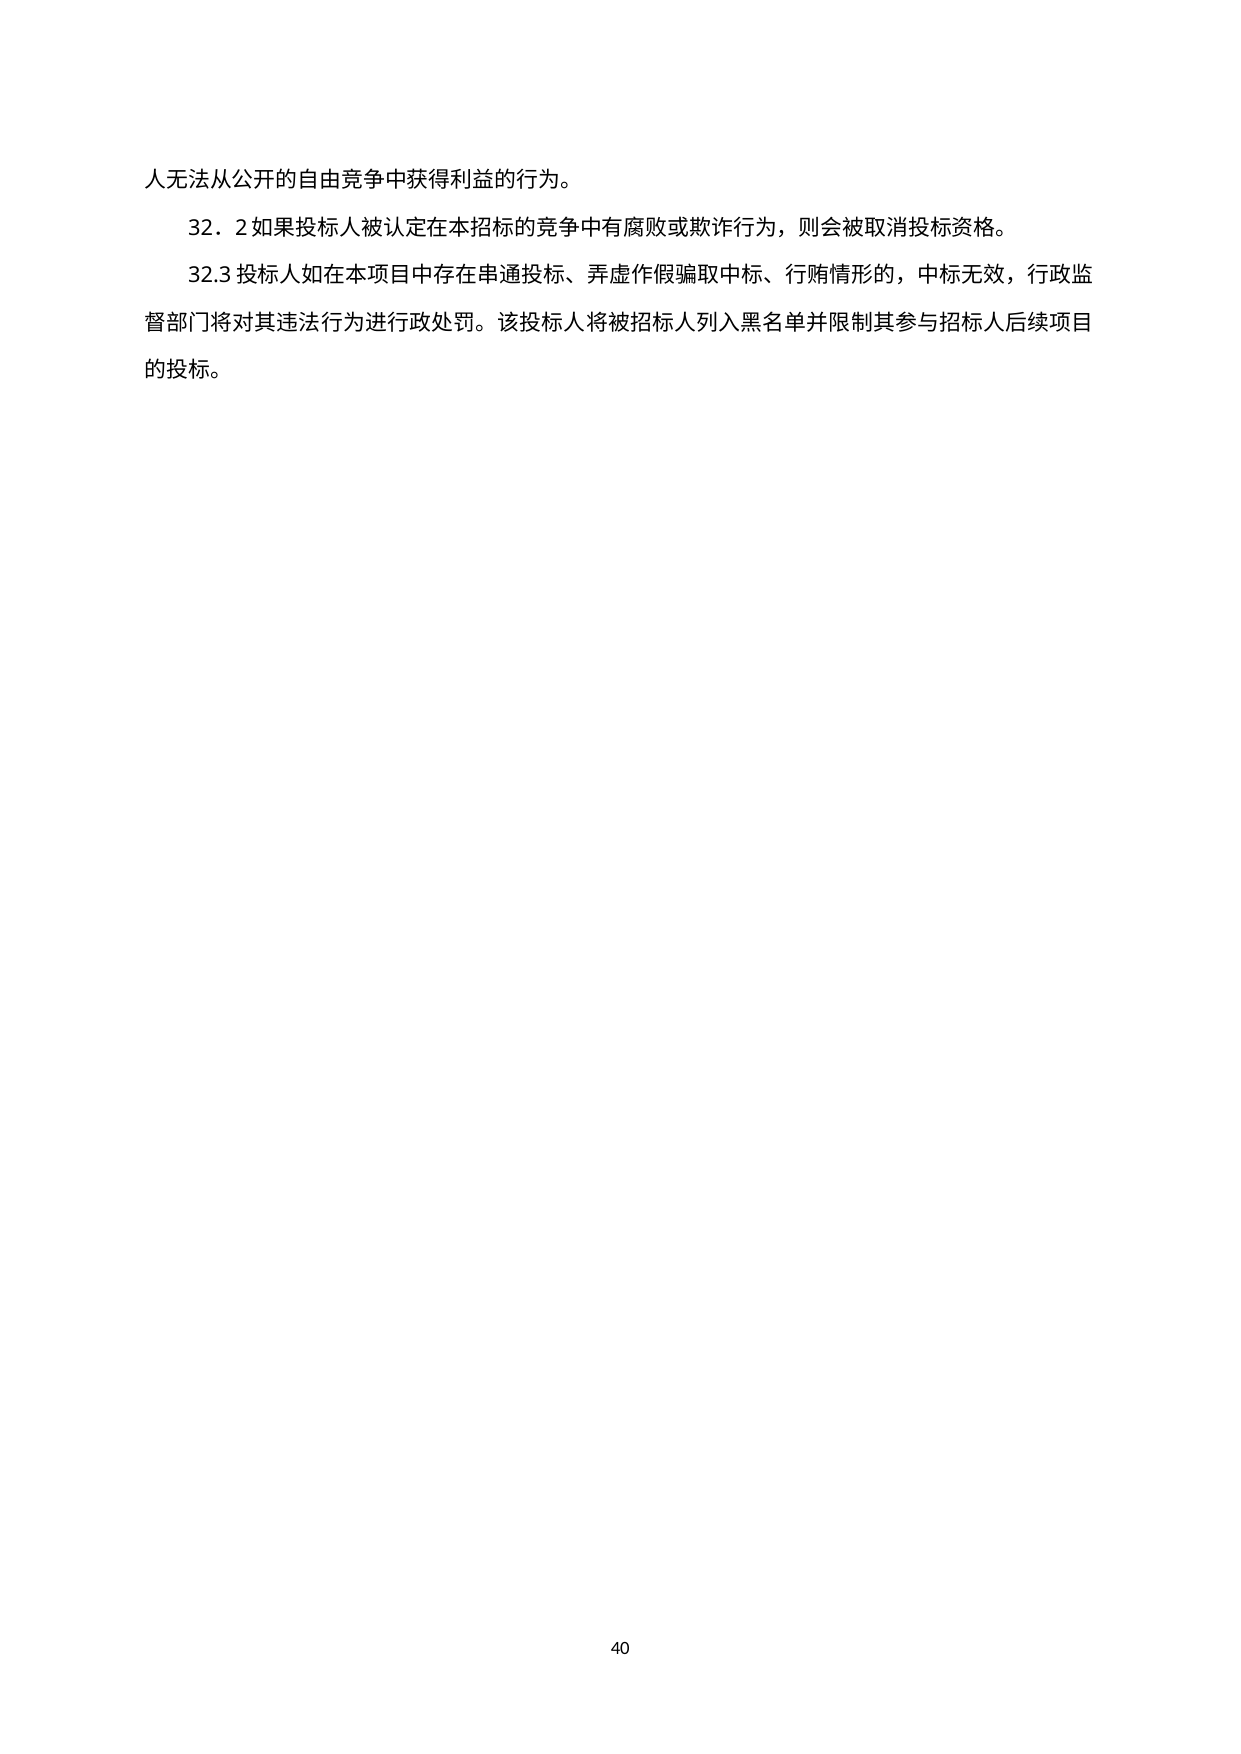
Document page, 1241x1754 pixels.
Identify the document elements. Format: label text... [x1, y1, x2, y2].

text 32．2如果投标人被认定在本招标的竞争中有腐败或欺诈行为，则会被取消投标资格。 [144, 209, 1096, 241]
text 32.3投标人如在本项目中存在串通投标、弄虚作假骗取中标、行贿情形的，中标无效，行政监督部门将对其违法行为进行政处罚。该投标人将被招标人列入黑名单并限制其参与招标人后续项目的投标。 [144, 257, 1096, 384]
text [144, 162, 1096, 194]
